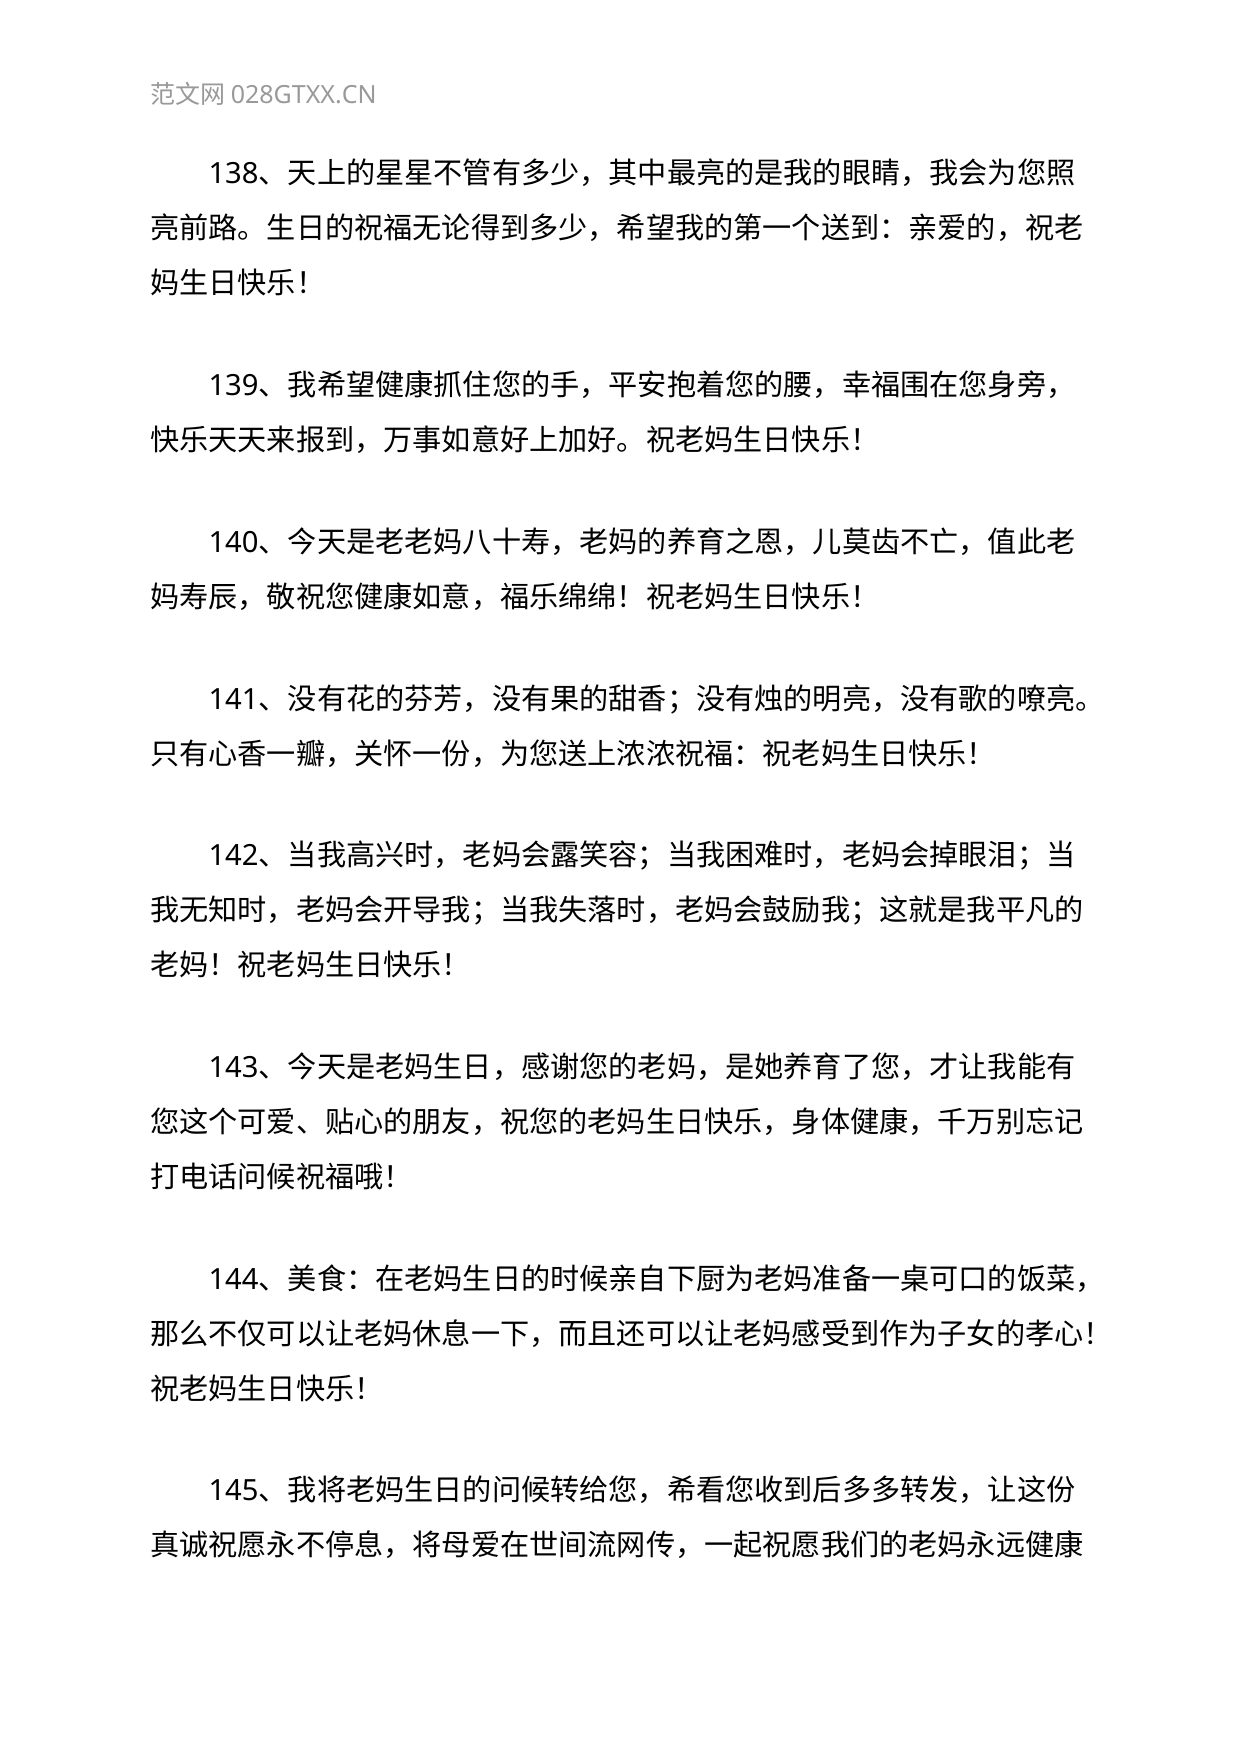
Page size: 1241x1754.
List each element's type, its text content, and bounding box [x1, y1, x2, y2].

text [150, 1467, 1090, 1564]
text 139、我希望健康抓住您的手，平安抱着您的腰，幸福围在您身旁，快乐天天来报到，万事如意好上加好。祝老妈生日快乐！ [150, 362, 1090, 459]
text 144、美食：在老妈生日的时候亲自下厨为老妈准备一桌可口的饭菜，那么不仅可以让老妈休息一下，而且还可以让老妈感受到作为子女的孝心！祝老妈生日快乐！ [150, 1255, 1090, 1407]
text 143、今天是老妈生日，感谢您的老妈，是她养育了您，才让我能有您这个可爱、贴心的朋友，祝您的老妈生日快乐，身体健康，千万别忘记打电话问候祝福哦！ [150, 1044, 1090, 1196]
text 141、没有花的芬芳，没有果的甜香；没有烛的明亮，没有歌的嘹亮。只有心香一瓣，关怀一份，为您送上浓浓祝福：祝老妈生日快乐！ [150, 675, 1090, 772]
text 140、今天是老老妈八十寿，老妈的养育之恩，儿莫齿不亡，值此老妈寿辰，敬祝您健康如意，福乐绵绵！祝老妈生日快乐！ [150, 518, 1090, 616]
text 138、天上的星星不管有多少，其中最亮的是我的眼睛，我会为您照亮前路。生日的祝福无论得到多少，希望我的第一个送到：亲爱的，祝老妈生日快乐！ [150, 150, 1090, 302]
text 142、当我高兴时，老妈会露笑容；当我困难时，老妈会掉眼泪；当我无知时，老妈会开导我；当我失落时，老妈会鼓励我；这就是我平凡的老妈！祝老妈生日快乐！ [150, 832, 1090, 984]
